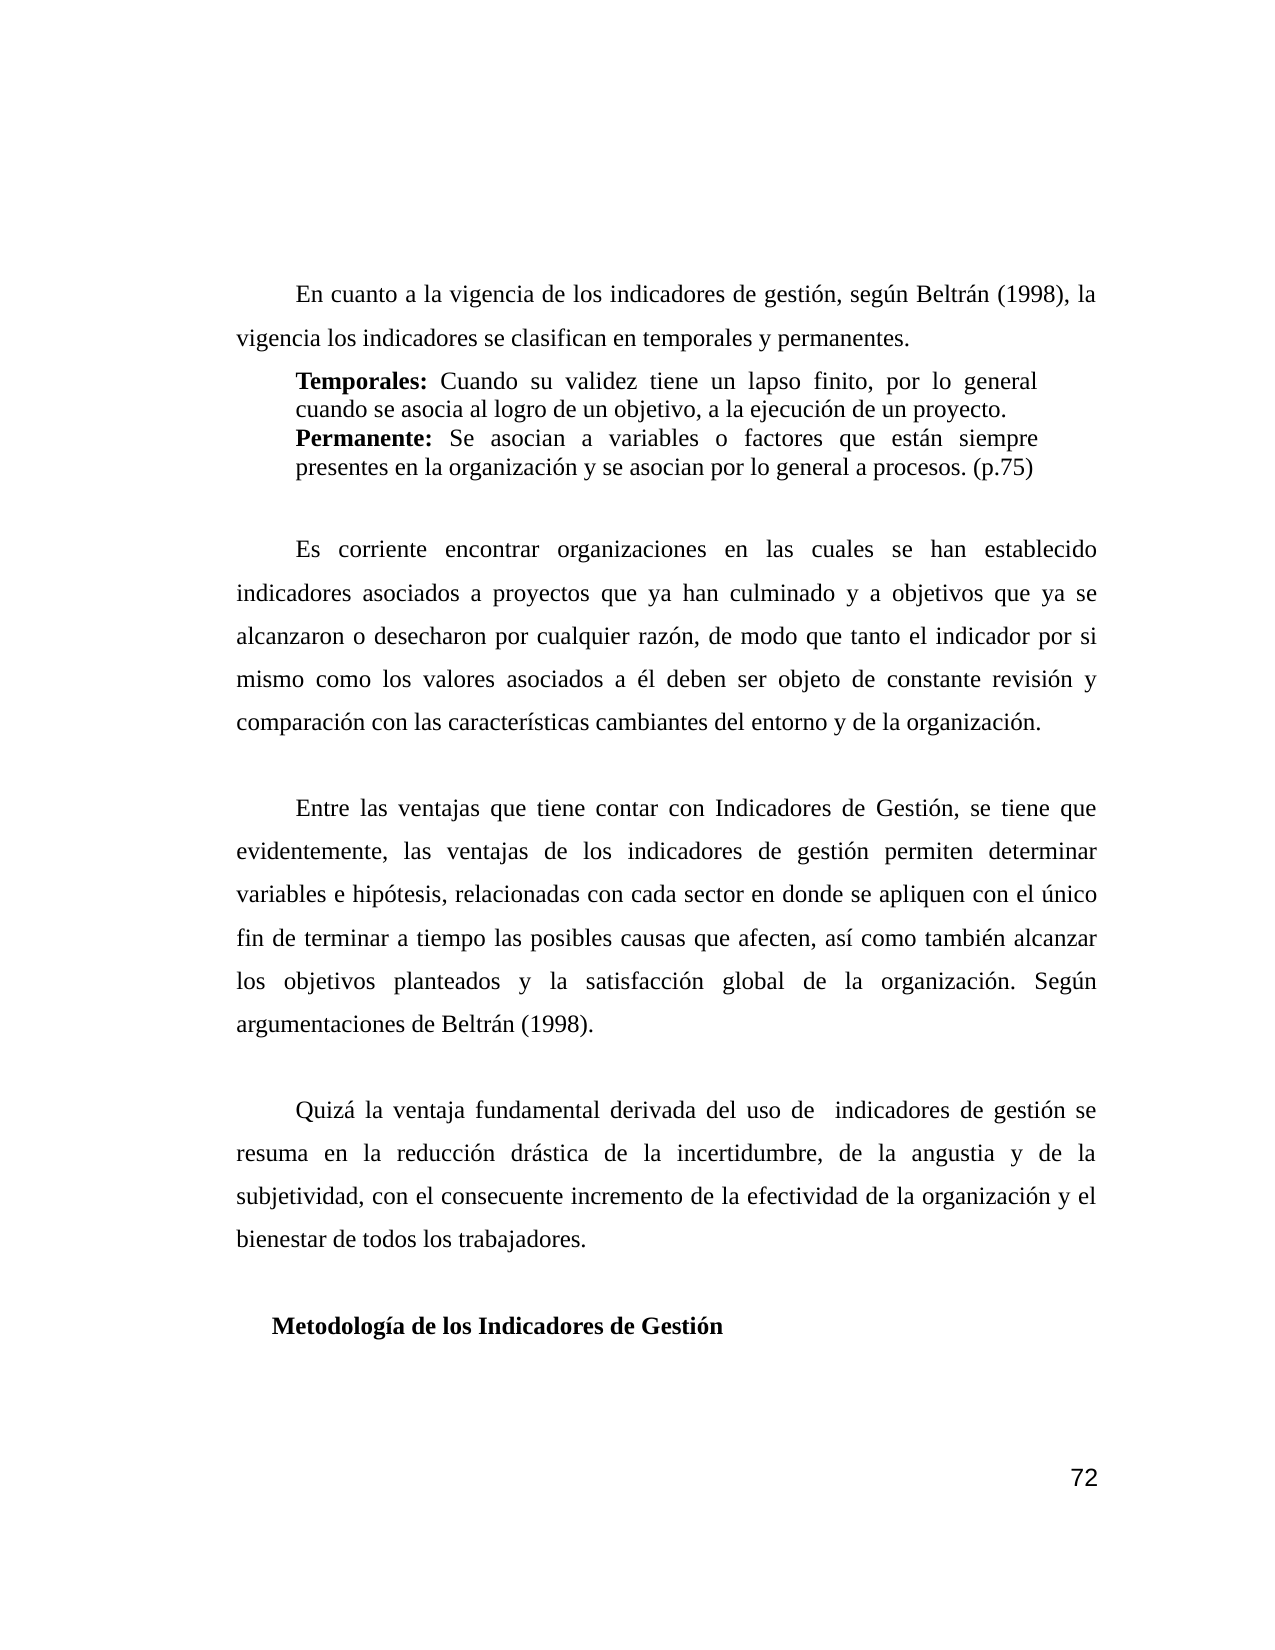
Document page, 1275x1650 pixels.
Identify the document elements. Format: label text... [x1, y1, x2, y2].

text Quizá la ventaja fundamental derivada del uso de indicadores de gestión se resuma en la reducción drástica de la incertidumbre, de la angustia y de la subjetividad, con el consecuente incremento de la efectividad de la organización y el bienestar de todos los trabajadores. [236, 1095, 1098, 1253]
text Metodología de los Indicadores de Gestión [236, 1311, 1098, 1339]
text Entre las ventajas que tiene contar con Indicadores de Gestión, se tiene que evidentemente, las ventajas de los indicadores de gestión permiten determinar variables e hipótesis, relacionadas con cada sector en donde se apliquen con el único fin de terminar a tiempo las posibles causas que afecten, así como también alcanzar los objetivos planteados y la satisfacción global de la organización. Según argumentaciones de Beltrán (1998). [236, 793, 1098, 1038]
text Temporales: Cuando su validez tiene un lapso finito, por lo general cuando se asocia al logro de un objetivo, a la ejecución de un proyecto. [295, 366, 1039, 423]
text En cuanto a la vigencia de los indicadores de gestión, según Beltrán (1998), la vigencia los indicadores se clasifican en temporales y permanentes. [236, 279, 1098, 351]
text Es corriente encontrar organizaciones en las cuales se han establecido indicadores asociados a proyectos que ya han culminado y a objetivos que ya se alcanzaron o desecharon por cualquier razón, de modo que tanto el indicador por si mismo como los valores asociados a él deben ser objeto de constante revisión y comparación con las características cambiantes del entorno y de la organización. [236, 534, 1098, 736]
text Permanente: Se asocian a variables o factores que están siempre presentes en la organización y se asocian por lo general a procesos. (p.75) [295, 423, 1039, 481]
